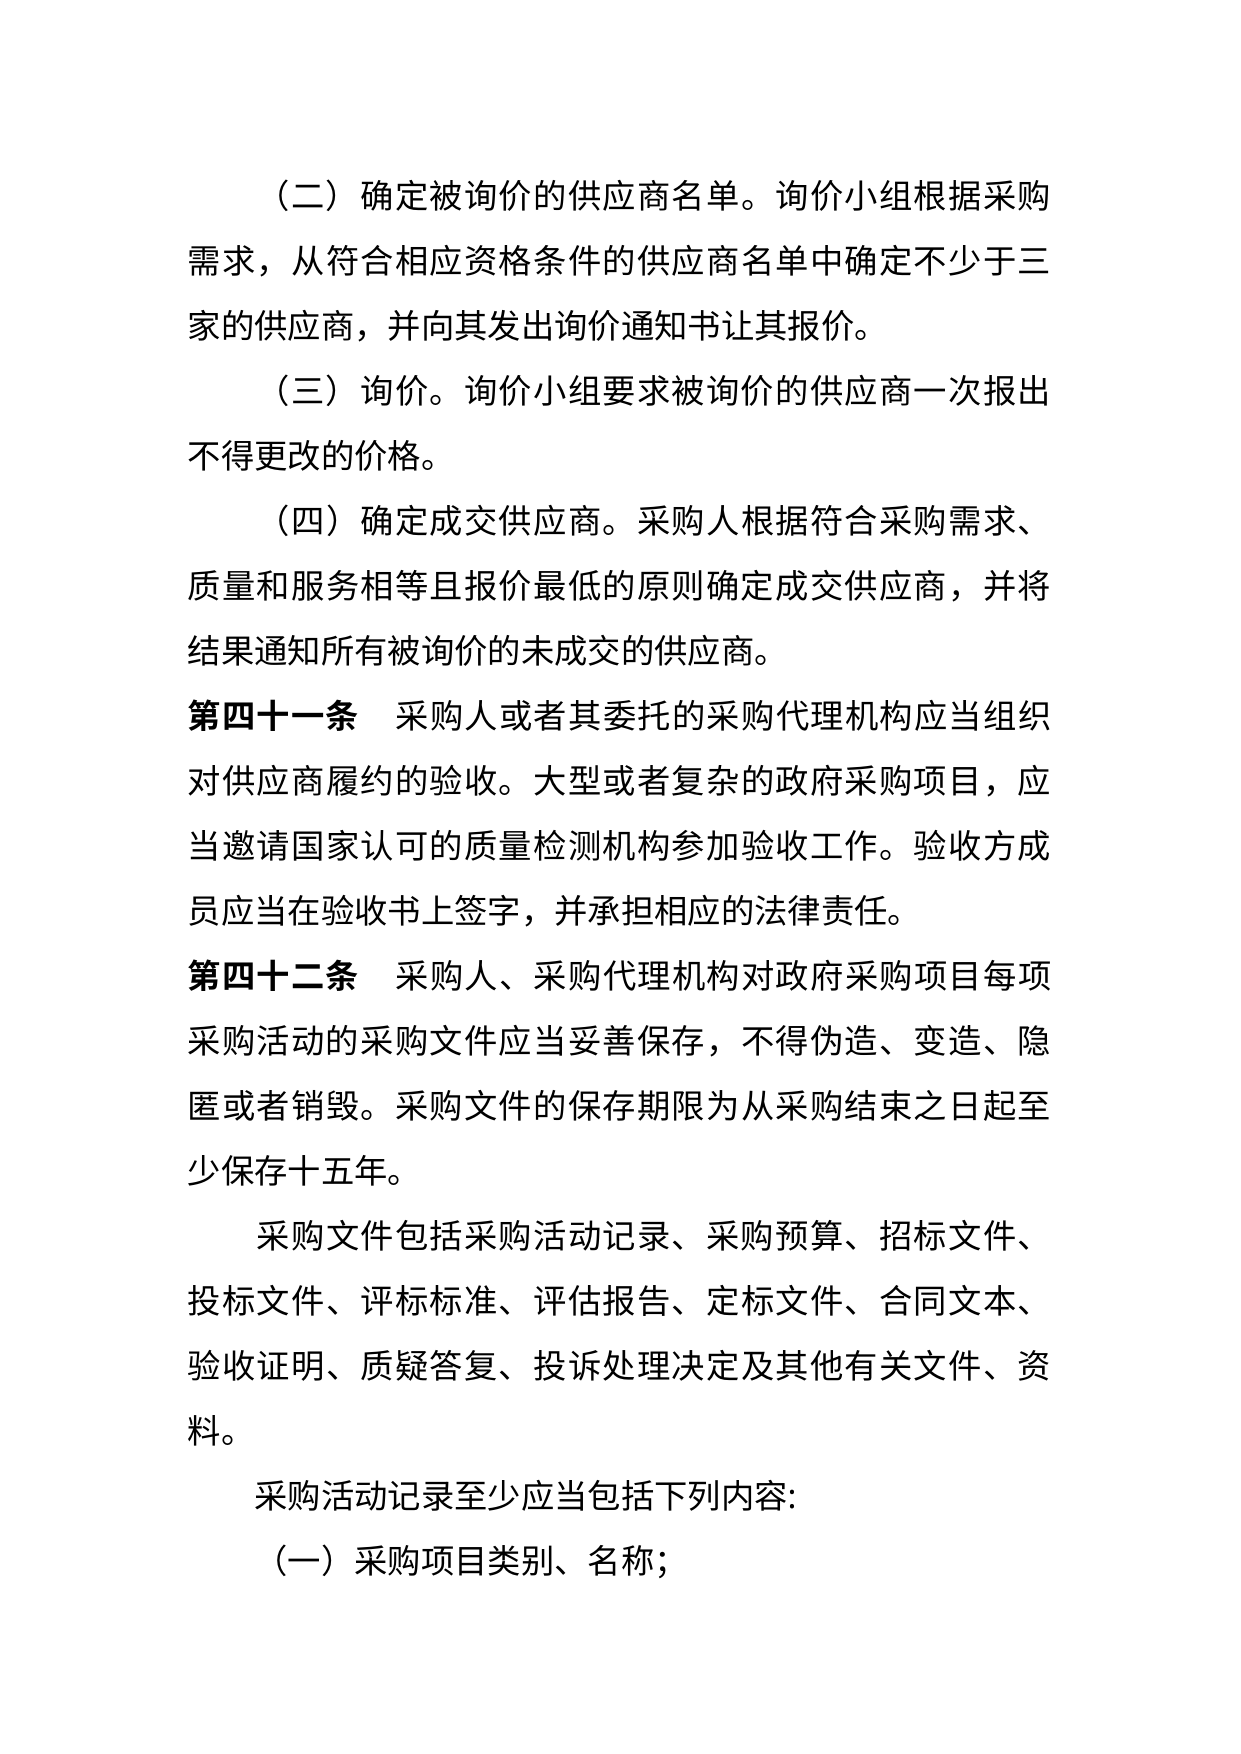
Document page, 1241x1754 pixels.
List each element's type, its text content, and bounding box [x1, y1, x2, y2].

text 第四十一条 采购人或者其委托的采购代理机构应当组织对供应商履约的验收。大型或者复杂的政府采购项目，应当邀请国家认可的质量检测机构参加验收工作。验收方成员应当在验收书上签字，并承担相应的法律责任。 [187, 682, 1053, 942]
text 第四十二条 采购人、采购代理机构对政府采购项目每项采购活动的采购文件应当妥善保存，不得伪造、变造、隐匿或者销毁。采购文件的保存期限为从采购结束之日起至少保存十五年。 [187, 942, 1053, 1202]
text （四）确定成交供应商。采购人根据符合采购需求、质量和服务相等且报价最低的原则确定成交供应商，并将结果通知所有被询价的未成交的供应商。 [187, 487, 1053, 682]
text （一）采购项目类别、名称； [187, 1527, 1053, 1592]
text 采购文件包括采购活动记录、采购预算、招标文件、投标文件、评标标准、评估报告、定标文件、合同文本、验收证明、质疑答复、投诉处理决定及其他有关文件、资料。 [187, 1202, 1053, 1462]
text （二）确定被询价的供应商名单。询价小组根据采购需求，从符合相应资格条件的供应商名单中确定不少于三家的供应商，并向其发出询价通知书让其报价。 [187, 162, 1053, 357]
text （三）询价。询价小组要求被询价的供应商一次报出不得更改的价格。 [187, 357, 1053, 487]
text 采购活动记录至少应当包括下列内容: [187, 1462, 1053, 1527]
